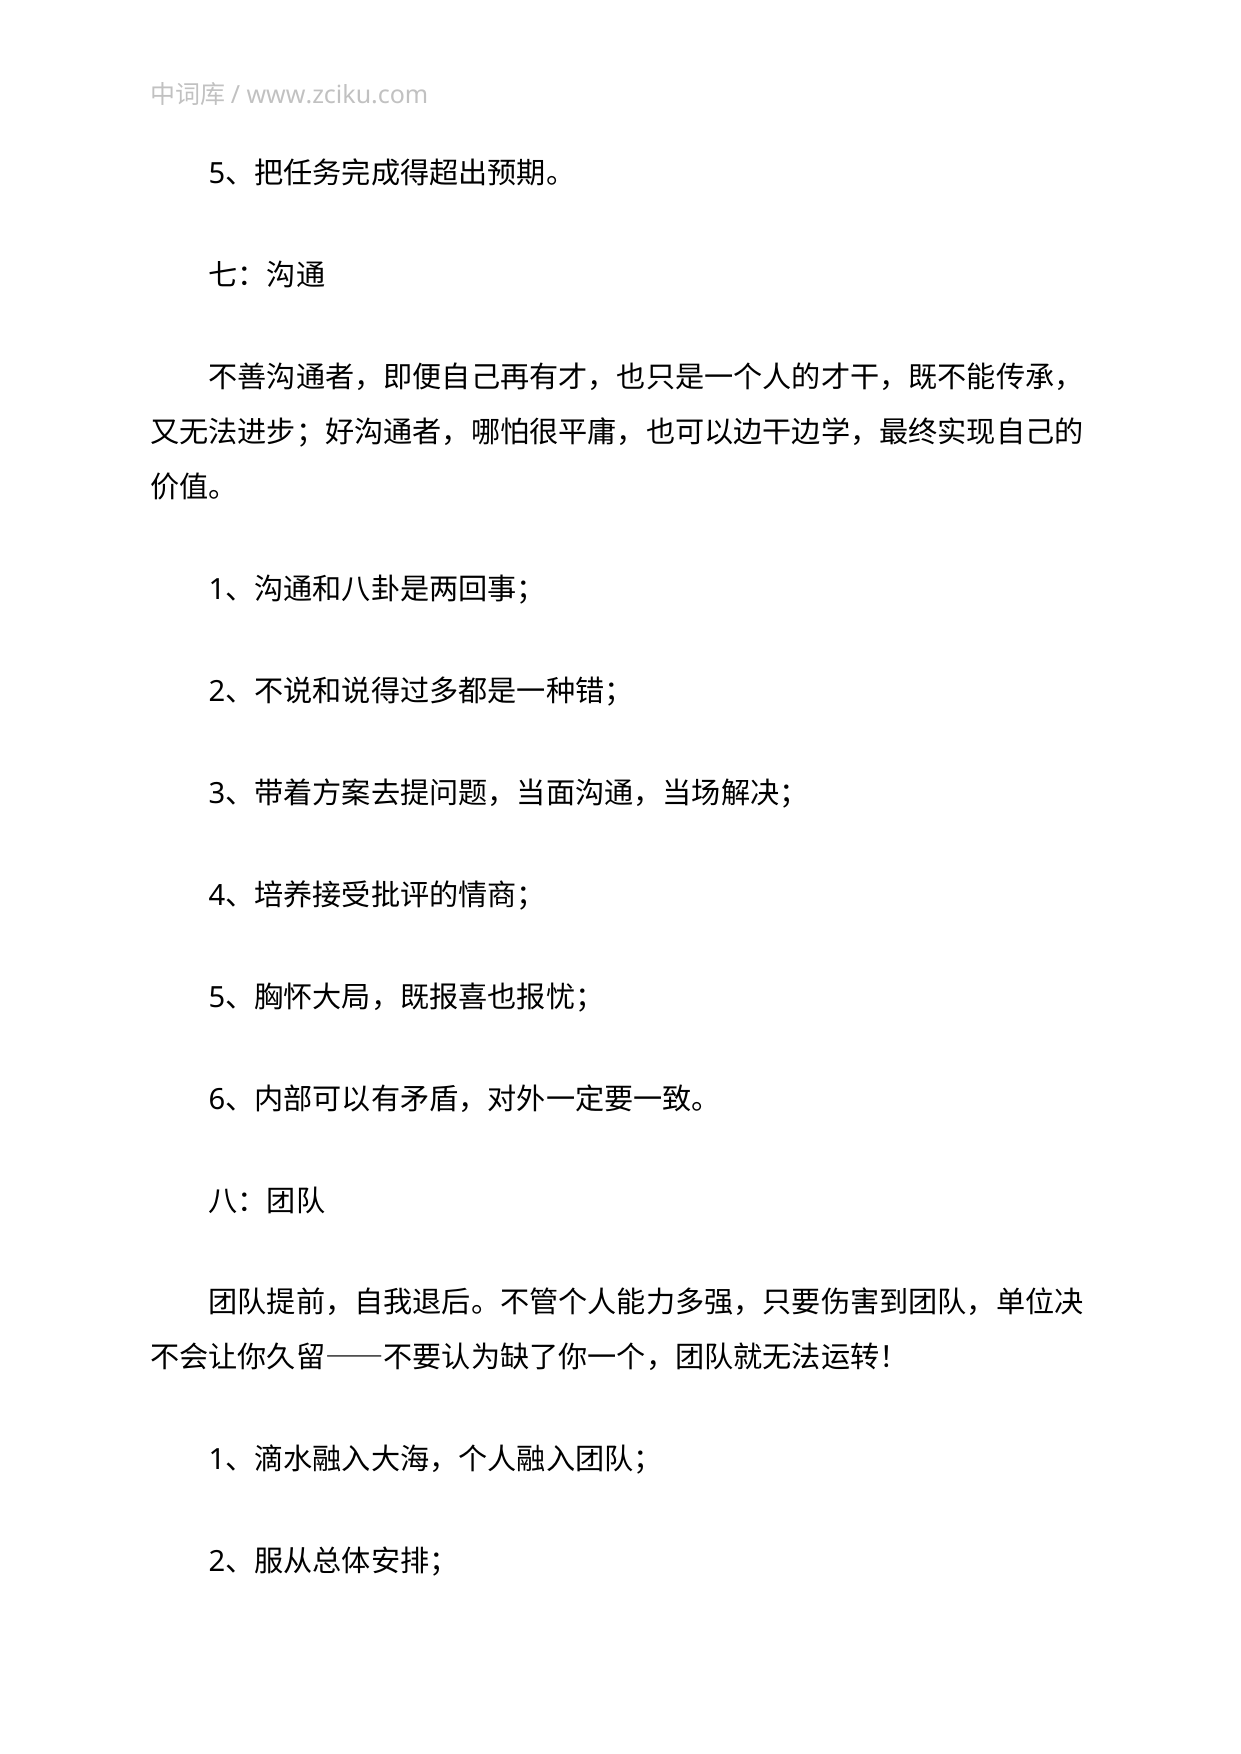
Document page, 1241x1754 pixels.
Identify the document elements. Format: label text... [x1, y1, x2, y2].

text 1、滴水融入大海，个人融入团队； [150, 1436, 1090, 1478]
text 七：沟通 [150, 252, 1090, 294]
text 4、培养接受批评的情商； [150, 871, 1090, 914]
text 八：团队 [150, 1177, 1090, 1219]
text 2、服从总体安排； [150, 1538, 1090, 1580]
text 6、内部可以有矛盾，对外一定要一致。 [150, 1075, 1090, 1118]
text 不善沟通者，即便自己再有才，也只是一个人的才干，既不能传承，又无法进步；好沟通者，哪怕很平庸，也可以边干边学，最终实现自己的价值。 [150, 354, 1090, 506]
text 5、把任务完成得超出预期。 [150, 150, 1090, 192]
text 5、胸怀大局，既报喜也报忧； [150, 973, 1090, 1016]
text 1、沟通和八卦是两回事； [150, 565, 1090, 608]
text 2、不说和说得过多都是一种错； [150, 667, 1090, 710]
text 团队提前，自我退后。不管个人能力多强，只要伤害到团队，单位决不会让你久留——不要认为缺了你一个，团队就无法运转！ [150, 1279, 1090, 1376]
text 3、带着方案去提问题，当面沟通，当场解决； [150, 769, 1090, 812]
